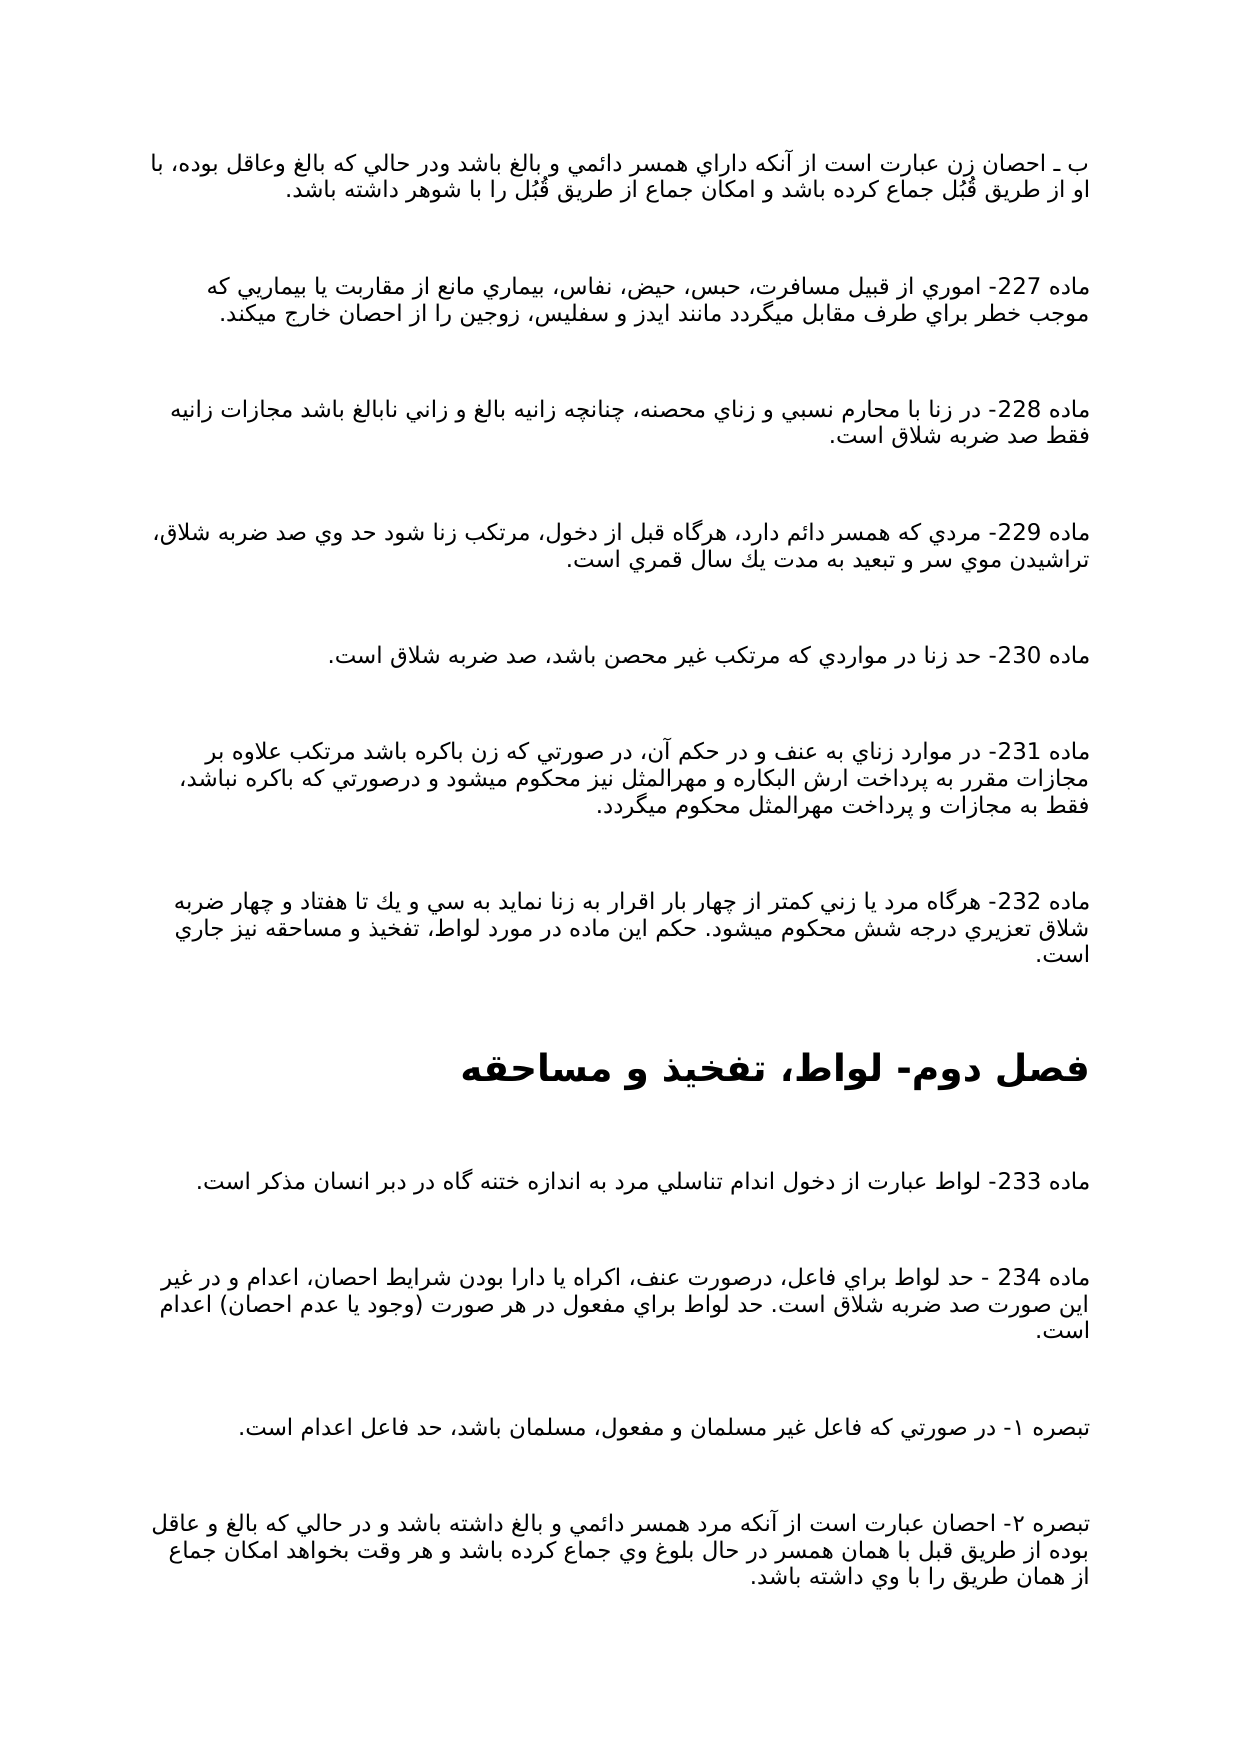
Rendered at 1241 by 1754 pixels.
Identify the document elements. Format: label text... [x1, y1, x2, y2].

text ب ـ احصان زن عبارت است از آنكه داراي همسر دائمي و بالغ باشد ودر حالي كه بالغ وعاقل بوده، با او از طريق قُبُل جماع كرده باشد و امكان جماع از طريق قُبُل را با شوهر داشته باشد. [150, 150, 1090, 203]
text ماده 227- اموري از قبيل مسافرت، حبس، حيض، نفاس، بيماري مانع از مقاربت يا بيماريي كه موجب خطر براي طرف مقابل ميگردد مانند ايدز و سفليس، زوجين را از احصان خارج ميكند. [150, 273, 1090, 326]
text تبصره ١- در صورتي كه فاعل غير مسلمان و مفعول، مسلمان باشد، حد فاعل اعدام است. [150, 1414, 1090, 1441]
text ماده 232- هرگاه مرد يا زني كمتر از چهار بار اقرار به زنا نمايد به سي و يك تا هفتاد و چهار ضربه شلاق تعزيري درجه شش محكوم ميشود. حكم اين ماده در مورد لواط، تفخيذ و مساحقه نيز جاري است. [150, 888, 1090, 968]
text ماده 229- مردي كه همسر دائم دارد، هرگاه قبل از دخول، مرتكب زنا شود حد وي صد ضربه شلاق، تراشيدن موي سر و تبعيد به مدت يك سال قمري است. [150, 519, 1090, 572]
text ماده 231- در موارد زناي به عنف و در حكم آن، در صورتي كه زن باكره باشد مرتكب علاوه بر مجازات مقرر به پرداخت ارش البكاره و مهرالمثل نيز محكوم ميشود و درصورتي كه باكره نباشد، فقط به مجازات و پرداخت مهرالمثل محكوم ميگردد. [150, 738, 1090, 818]
text تبصره ٢- احصان عبارت است از آنكه مرد همسر دائمي و بالغ داشته باشد و در حالي كه بالغ و عاقل بوده از طريق قبل با همان همسر در حال بلوغ وي جماع كرده باشد و هر وقت بخواهد امكان جماع از همان طريق را با وي داشته باشد. [150, 1510, 1090, 1590]
subtitle فصل دوم- لواط، تفخيذ و مساحقه [150, 1046, 1090, 1090]
text ماده 234 - حد لواط براي فاعل، درصورت عنف، اكراه يا دارا بودن شرايط احصان، اعدام و در غير اين صورت صد ضربه شلاق است. حد لواط براي مفعول در هر صورت (وجود يا عدم احصان) اعدام است. [150, 1264, 1090, 1344]
text ماده 230- حد زنا در مواردي كه مرتكب غير محصن باشد، صد ضربه شلاق است. [150, 642, 1090, 669]
text ماده 228- در زنا با محارم نسبي و زناي محصنه، چنانچه زانيه بالغ و زاني نابالغ باشد مجازات زانيه فقط صد ضربه شلاق است. [150, 396, 1090, 449]
text ماده 233- لواط عبارت از دخول اندام تناسلي مرد به اندازه ختنه گاه در دبر انسان مذكر است. [150, 1168, 1090, 1194]
